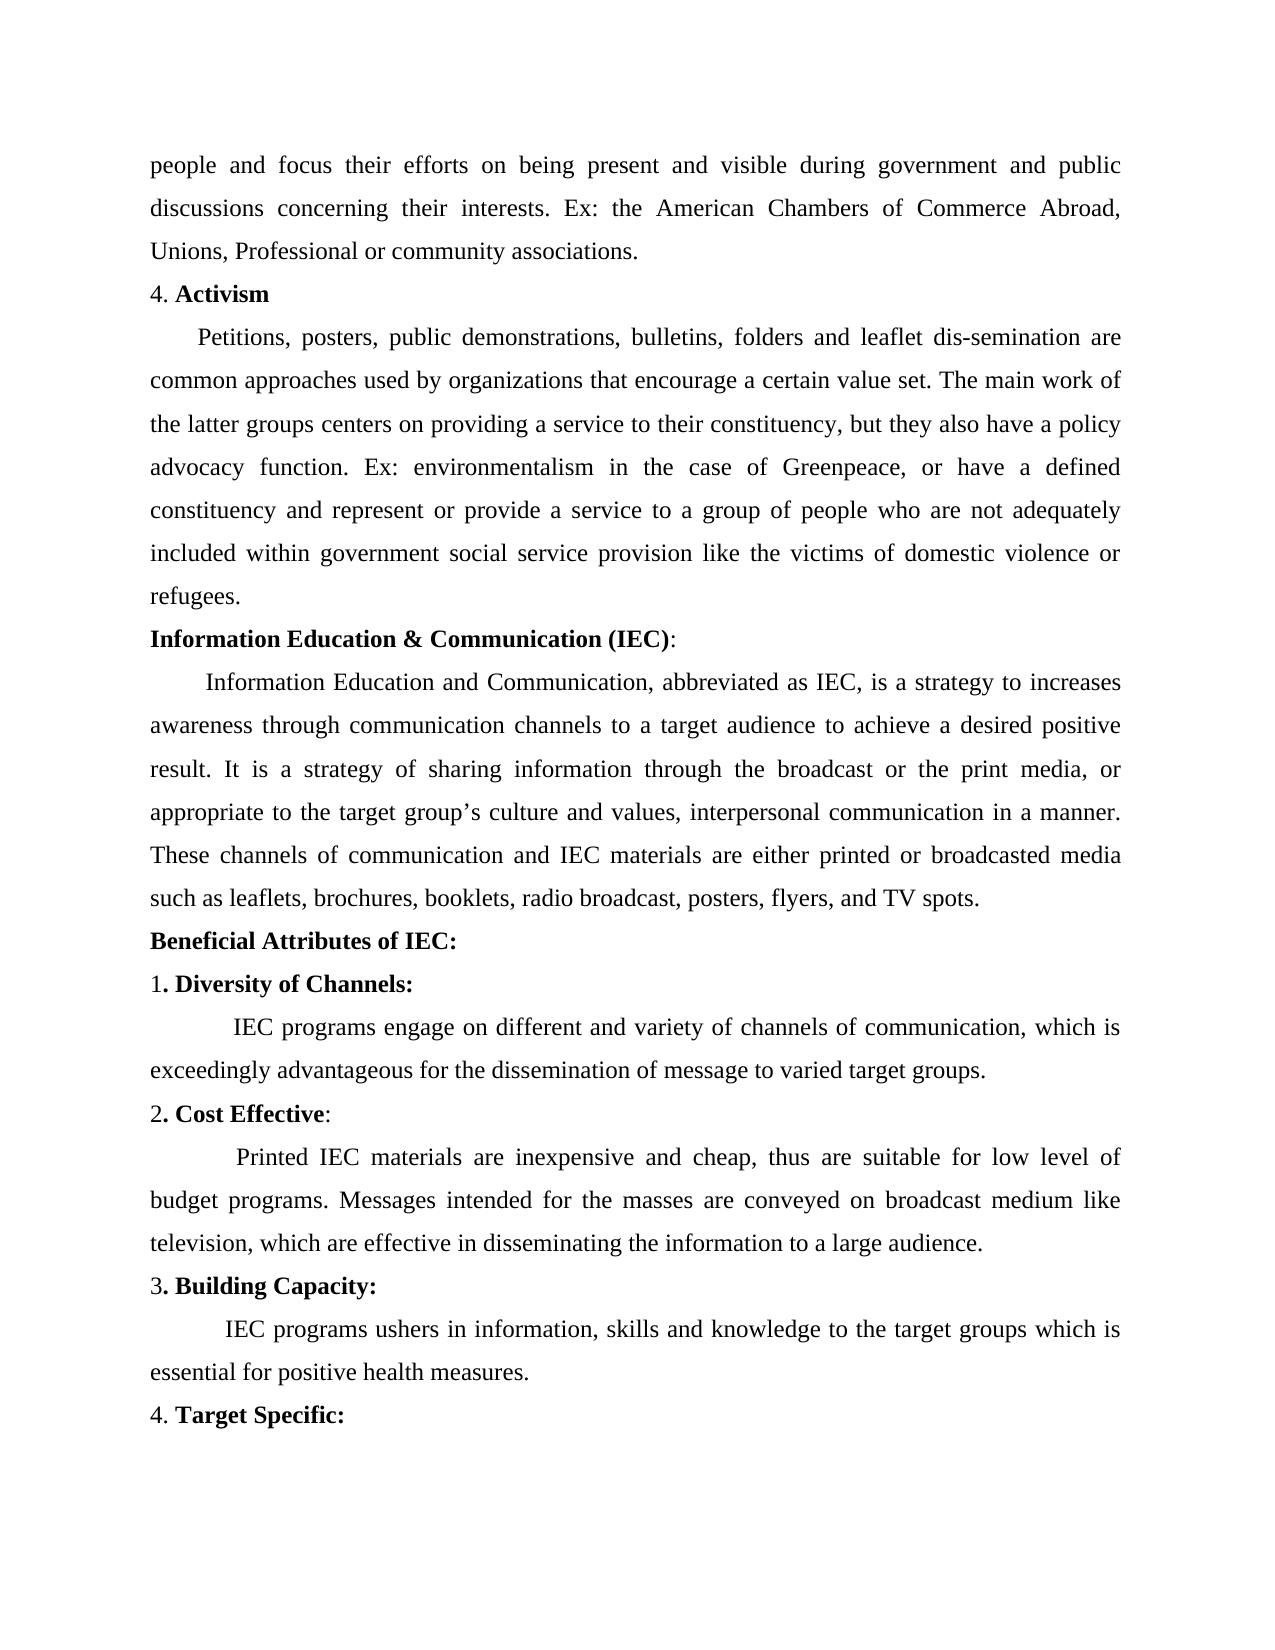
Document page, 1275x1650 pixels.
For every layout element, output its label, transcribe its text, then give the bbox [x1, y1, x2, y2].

text 4. Activism [150, 279, 1122, 308]
text Information Education and Communication, abbreviated as IEC, is a strategy to increases awareness through communication channels to a target audience to achieve a desired positive result. It is a strategy of sharing information through the broadcast or the print media, or appropriate to the target group’s culture and values, interpersonal communication in a manner. These channels of communication and IEC materials are either printed or broadcasted media such as leaflets, brochures, booklets, radio broadcast, posters, flyers, and TV spots. [150, 667, 1122, 912]
text Beneficial Attributes of IEC: [150, 926, 1122, 955]
text 2. Cost Effective: [150, 1099, 1122, 1127]
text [150, 150, 1122, 265]
text 3. Building Capacity: [150, 1271, 1122, 1300]
text IEC programs engage on different and variety of channels of communication, which is exceedingly advantageous for the dissemination of message to varied target groups. [150, 1012, 1122, 1084]
text Petitions, posters, public demonstrations, bulletins, folders and leaflet dis-semination are common approaches used by organizations that encourage a certain value set. The main work of the latter groups centers on providing a service to their constituency, but they also have a policy advocacy function. Ex: environmentalism in the case of Greenpeace, or have a defined constituency and represent or provide a service to a group of people who are not adequately included within government social service provision like the victims of domestic violence or refugees. [150, 322, 1122, 610]
text 4. Target Specific: [150, 1401, 1122, 1429]
text Information Education & Communication (IEC): [150, 624, 1122, 653]
text 1. Diversity of Channels: [150, 969, 1122, 998]
text IEC programs ushers in information, skills and knowledge to the target groups which is essential for positive health measures. [150, 1314, 1122, 1386]
text Printed IEC materials are inexpensive and cheap, thus are suitable for low level of budget programs. Messages intended for the masses are conveyed on broadcast medium like television, which are effective in disseminating the information to a large audience. [150, 1142, 1122, 1257]
